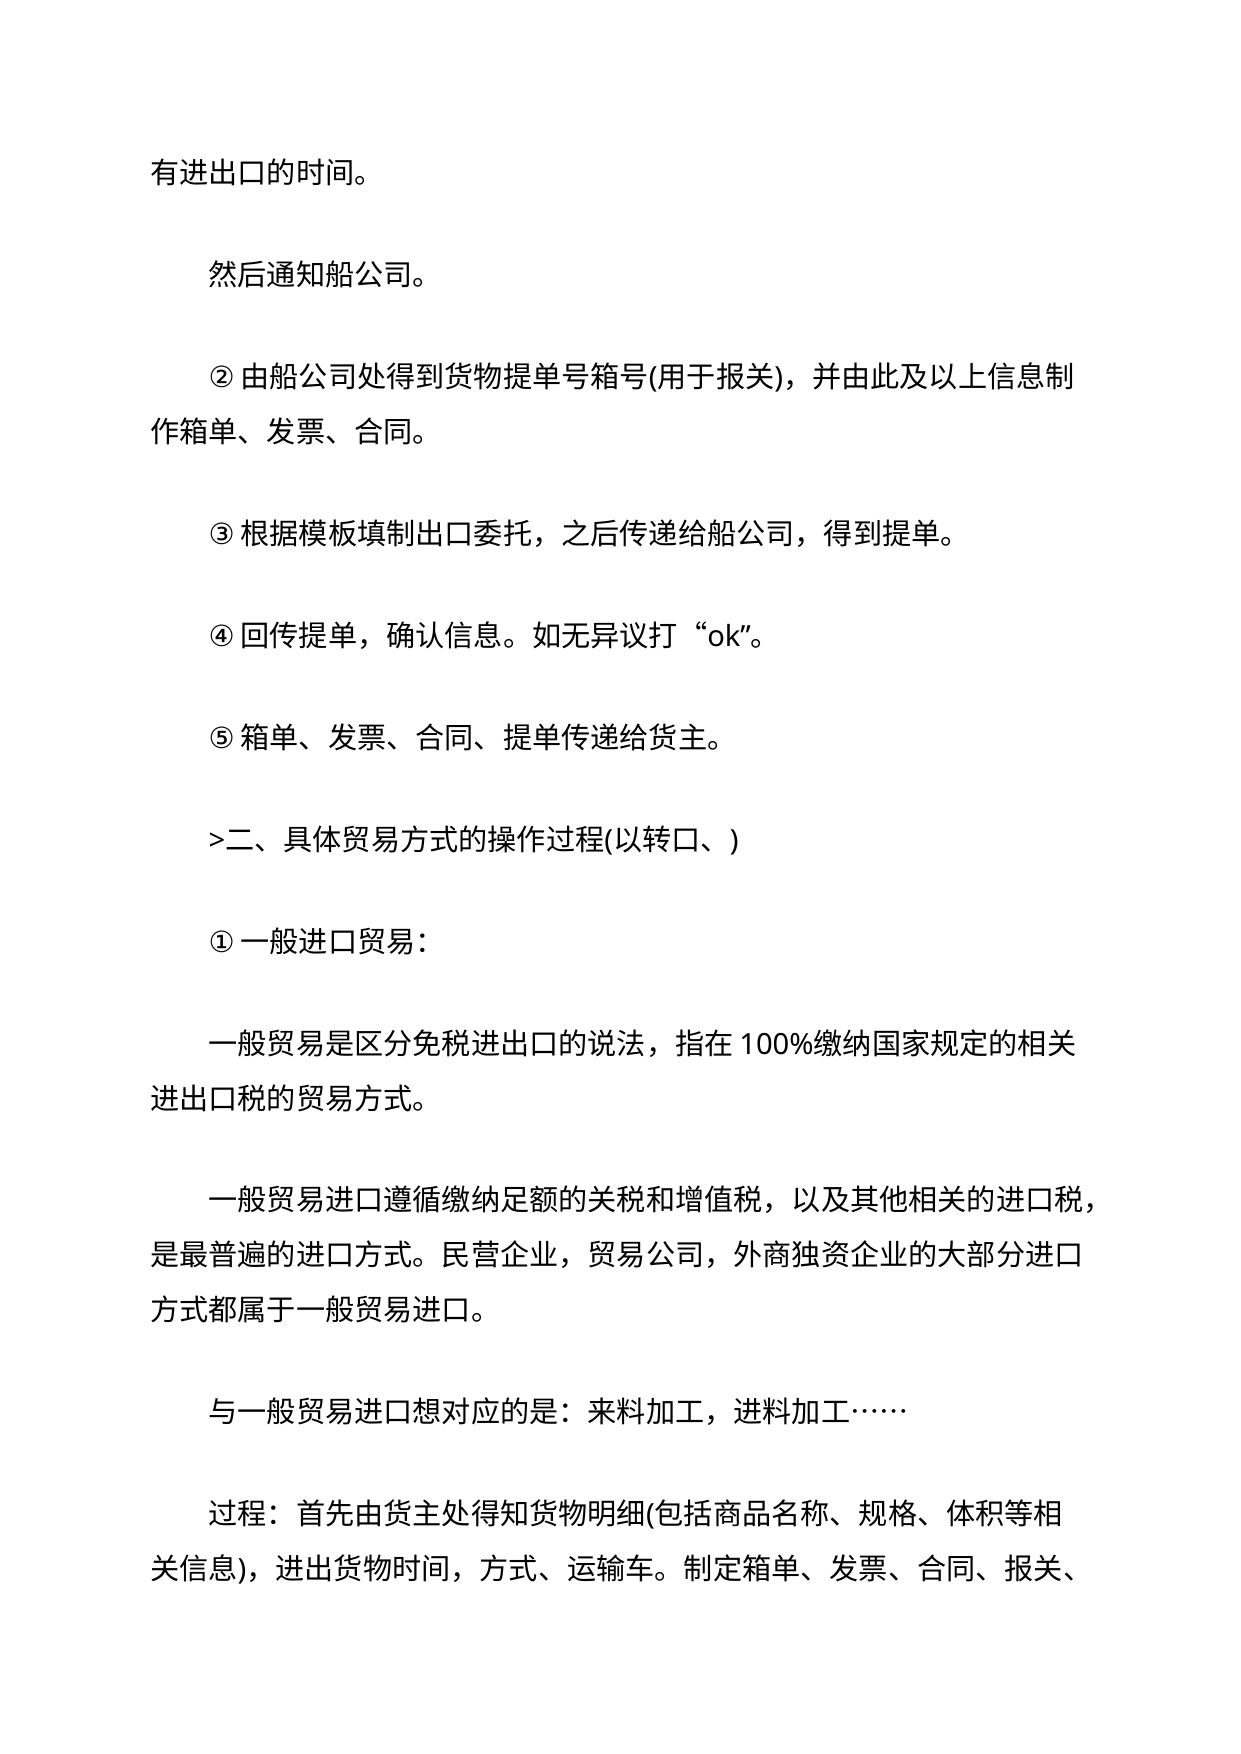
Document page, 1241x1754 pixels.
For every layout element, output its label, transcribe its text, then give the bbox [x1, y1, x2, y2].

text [150, 1490, 1090, 1588]
text 一般贸易是区分免税进出口的说法，指在100%缴纳国家规定的相关进出口税的贸易方式。 [150, 1020, 1090, 1117]
text ⑤箱单、发票、合同、提单传递给货主。 [150, 714, 1090, 757]
text 然后通知船公司。 [150, 252, 1090, 294]
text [150, 150, 1090, 192]
text 一般贸易进口遵循缴纳足额的关税和增值税，以及其他相关的进口税，是最普遍的进口方式。民营企业，贸易公司，外商独资企业的大部分进口方式都属于一般贸易进口。 [150, 1177, 1090, 1329]
text >二、具体贸易方式的操作过程(以转口、) [150, 816, 1090, 859]
text ④回传提单，确认信息。如无异议打“ok”。 [150, 612, 1090, 655]
text 与一般贸易进口想对应的是：来料加工，进料加工…… [150, 1388, 1090, 1431]
text ①一般进口贸易： [150, 918, 1090, 961]
text ②由船公司处得到货物提单号箱号(用于报关)，并由此及以上信息制作箱单、发票、合同。 [150, 353, 1090, 451]
text ③根据模板填制出口委托，之后传递给船公司，得到提单。 [150, 510, 1090, 553]
